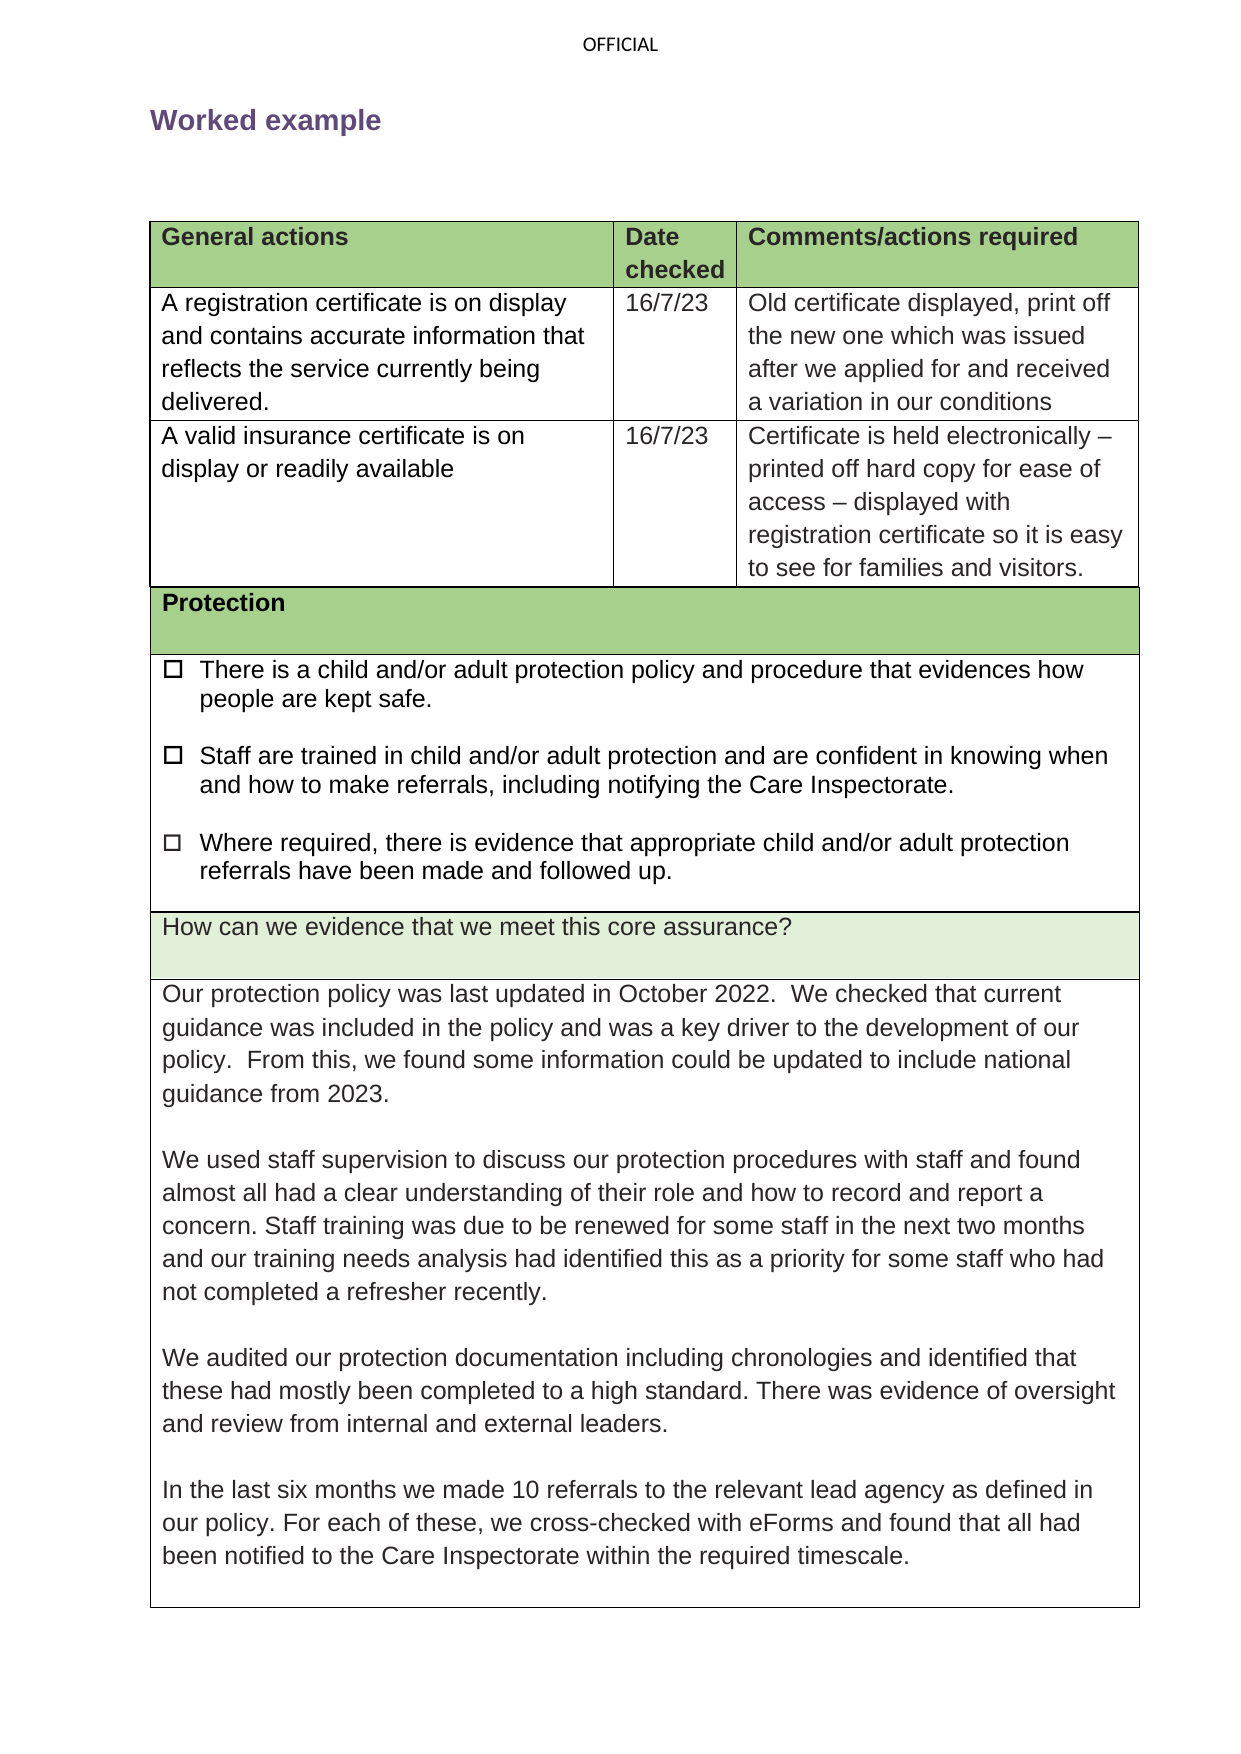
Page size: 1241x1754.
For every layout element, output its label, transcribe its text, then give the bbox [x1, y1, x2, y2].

table_cell Certificate is held electronically – printed off hard copy for ease of access – displayed with registration certificate so it is easy to see for families and visitors. [737, 421, 1138, 586]
table_header Protection [151, 588, 1139, 654]
table_cell A valid insurance certificate is on display or readily available [151, 421, 613, 586]
table_cell Old certificate displayed, print off the new one which was issued after we applied for and received a variation in our conditions [737, 288, 1138, 420]
table_header General actions [151, 222, 613, 287]
table_header Comments/actions required [737, 222, 1138, 287]
table_cell 16/7/23 [614, 421, 736, 586]
table_cell There is a child and/or adult protection policy and procedure that evidences how people are kept safe. Staff are trained in child and/or adult protection and are confident in knowing when and how to make referrals, including notifying the Care Inspectorate. Where required, there is evidence that appropriate child and/or adult protection referrals have been made and followed up. [151, 655, 1139, 911]
text Worked example [150, 103, 1090, 137]
table_cell A registration certificate is on display and contains accurate information that reflects the service currently being delivered. [151, 288, 613, 420]
table_cell 16/7/23 [614, 288, 736, 420]
table_header Date checked [614, 222, 736, 287]
table_cell How can we evidence that we meet this core assurance? [151, 913, 1139, 978]
table_cell Our protection policy was last updated in October 2022. We checked that current guidance was included in the policy and was a key driver to the development of our policy. From this, we found some information could be updated to include national guidance from 2023. We used staff supervision to discuss our protection procedures with staff and found almost all had a clear understanding of their role and how to record and report a concern. Staff training was due to be renewed for some staff in the next two months and our training needs analysis had identified this as a priority for some staff who had not completed a refresher recently. We audited our protection documentation including chronologies and identified that these had mostly been completed to a high standard. There was evidence of oversight and review from internal and external leaders. In the last six months we made 10 referrals to the relevant lead agency as defined in our policy. For each of these, we cross-checked with eForms and found that all had been notified to the Care Inspectorate within the required timescale. [151, 980, 1139, 1607]
